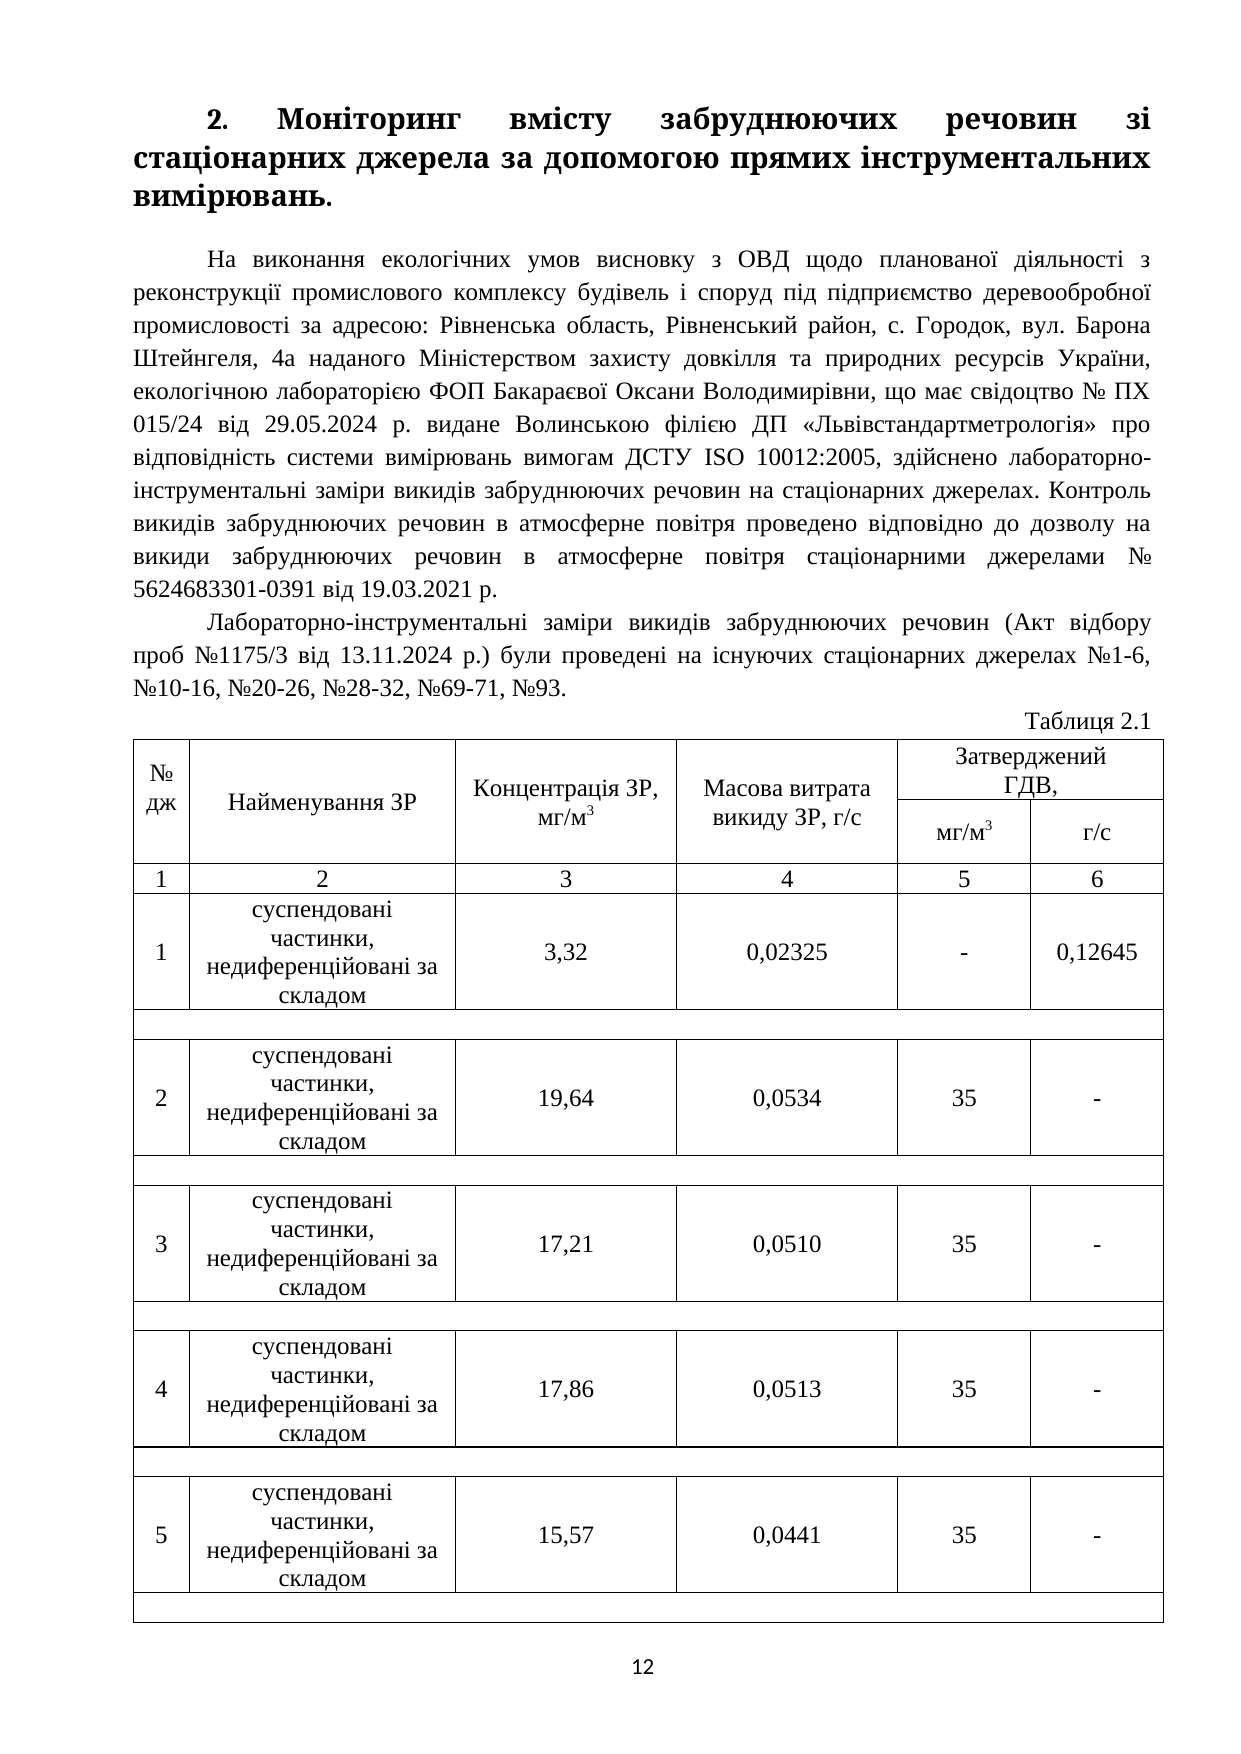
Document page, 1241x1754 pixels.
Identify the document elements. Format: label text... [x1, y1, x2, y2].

table_cell суспендовані частинки, недиференційовані за складом [190, 894, 455, 1009]
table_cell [190, 1331, 455, 1446]
text На виконання екологічних умов висновку з ОВД щодо планованої діяльності з реконструкції промислового комплексу будівель і споруд під підприємство деревообробної промисловості за адресою: Рівненська область, Рівненський район, с. Городок, вул. Барона Штейнгеля, 4а наданого Міністерством захисту довкілля та природних ресурсів України, екологічною лабораторією ФОП Бакараєвої Оксани Володимирівни, що має свідоцтво № ПХ 015/24 від 29.05.2024 р. видане Волинською філією ДП «Львівстандартметрологія» про відповідність системи вимірювань вимогам ДСТУ ISO 10012:2005, здійснено лабораторно-інструментальні заміри викидів забруднюючих речовин на стаціонарних джерелах. Контроль викидів забруднюючих речовин в атмосферне повітря проведено відповідно до дозволу на викиди забруднюючих речовин в атмосферне повітря стаціонарними джерелами № 5624683301-0391 від 19.03.2021 р. [133, 244, 1152, 603]
table_cell 17,86 [456, 1331, 676, 1446]
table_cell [190, 1477, 455, 1592]
table_cell 4 [134, 1331, 189, 1446]
text Лабораторно-інструментальні заміри викидів забруднюючих речовин (Акт відбору проб №1175/3 від 13.11.2024 р.) були проведені на існуючих стаціонарних джерелах №1-6, №10-16, №20-26, №28-32, №69-71, №93. [133, 607, 1152, 702]
table_cell 1 [134, 894, 189, 1009]
table_header Найменування ЗР [190, 740, 455, 863]
table_cell суспендовані частинки, недиференційовані за складом [190, 1040, 455, 1155]
table_cell г/с [1031, 800, 1163, 863]
table_cell 35 [898, 1186, 1030, 1301]
table_header № дж [134, 740, 189, 863]
table_cell - [1031, 1477, 1163, 1592]
table_cell 3,32 [456, 894, 676, 1009]
table_header Масова витрата викиду ЗР, г/с [677, 740, 897, 863]
table_cell - [1031, 1331, 1163, 1446]
table_header Концентрація ЗР, мг/м3 [456, 740, 676, 863]
table_cell 0,0441 [677, 1477, 897, 1592]
table_cell [134, 1156, 1163, 1184]
table_cell - [1031, 1040, 1163, 1155]
table_cell 0,0534 [677, 1040, 897, 1155]
table_cell [134, 1010, 1163, 1039]
table_cell 2 [134, 1040, 189, 1155]
table_cell - [1031, 1186, 1163, 1301]
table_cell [190, 1186, 455, 1301]
table_cell 0,0510 [677, 1186, 897, 1301]
table_cell 4 [677, 864, 897, 893]
table_cell 35 [898, 1477, 1030, 1592]
table_cell 0,0513 [677, 1331, 897, 1446]
table_cell 35 [898, 1040, 1030, 1155]
table_cell 17,21 [456, 1186, 676, 1301]
table_header Затверджений ГДВ, [898, 740, 1163, 799]
subtitle 2. Моніторинг вмісту забруднюючих речовин зі стаціонарних джерела за допомогою прямих інструментальних вимірювань. [133, 176, 1152, 214]
table_cell 15,57 [456, 1477, 676, 1592]
table_cell 0,02325 [677, 894, 897, 1009]
table_cell 6 [1031, 864, 1163, 893]
table_cell 0,12645 [1031, 894, 1163, 1009]
table_cell 1 [134, 864, 189, 893]
table_cell 5 [898, 864, 1030, 893]
table_cell [134, 1302, 1163, 1330]
table_cell 5 [134, 1477, 189, 1592]
subtitle 2. Моніторинг вмісту забруднюючих речовин зі стаціонарних джерела за допомогою прямих інструментальних вимірювань. [133, 103, 1152, 142]
table_cell [134, 1448, 1163, 1476]
text Таблиця 2.1 [133, 706, 1152, 735]
table_cell 35 [898, 1331, 1030, 1446]
table_cell [134, 1593, 1163, 1622]
table_cell 3 [134, 1186, 189, 1301]
table_cell - [898, 894, 1030, 1009]
table_cell 19,64 [456, 1040, 676, 1155]
table_cell 3 [456, 864, 676, 893]
table_cell мг/м3 [898, 800, 1030, 863]
table_cell 2 [190, 864, 455, 893]
